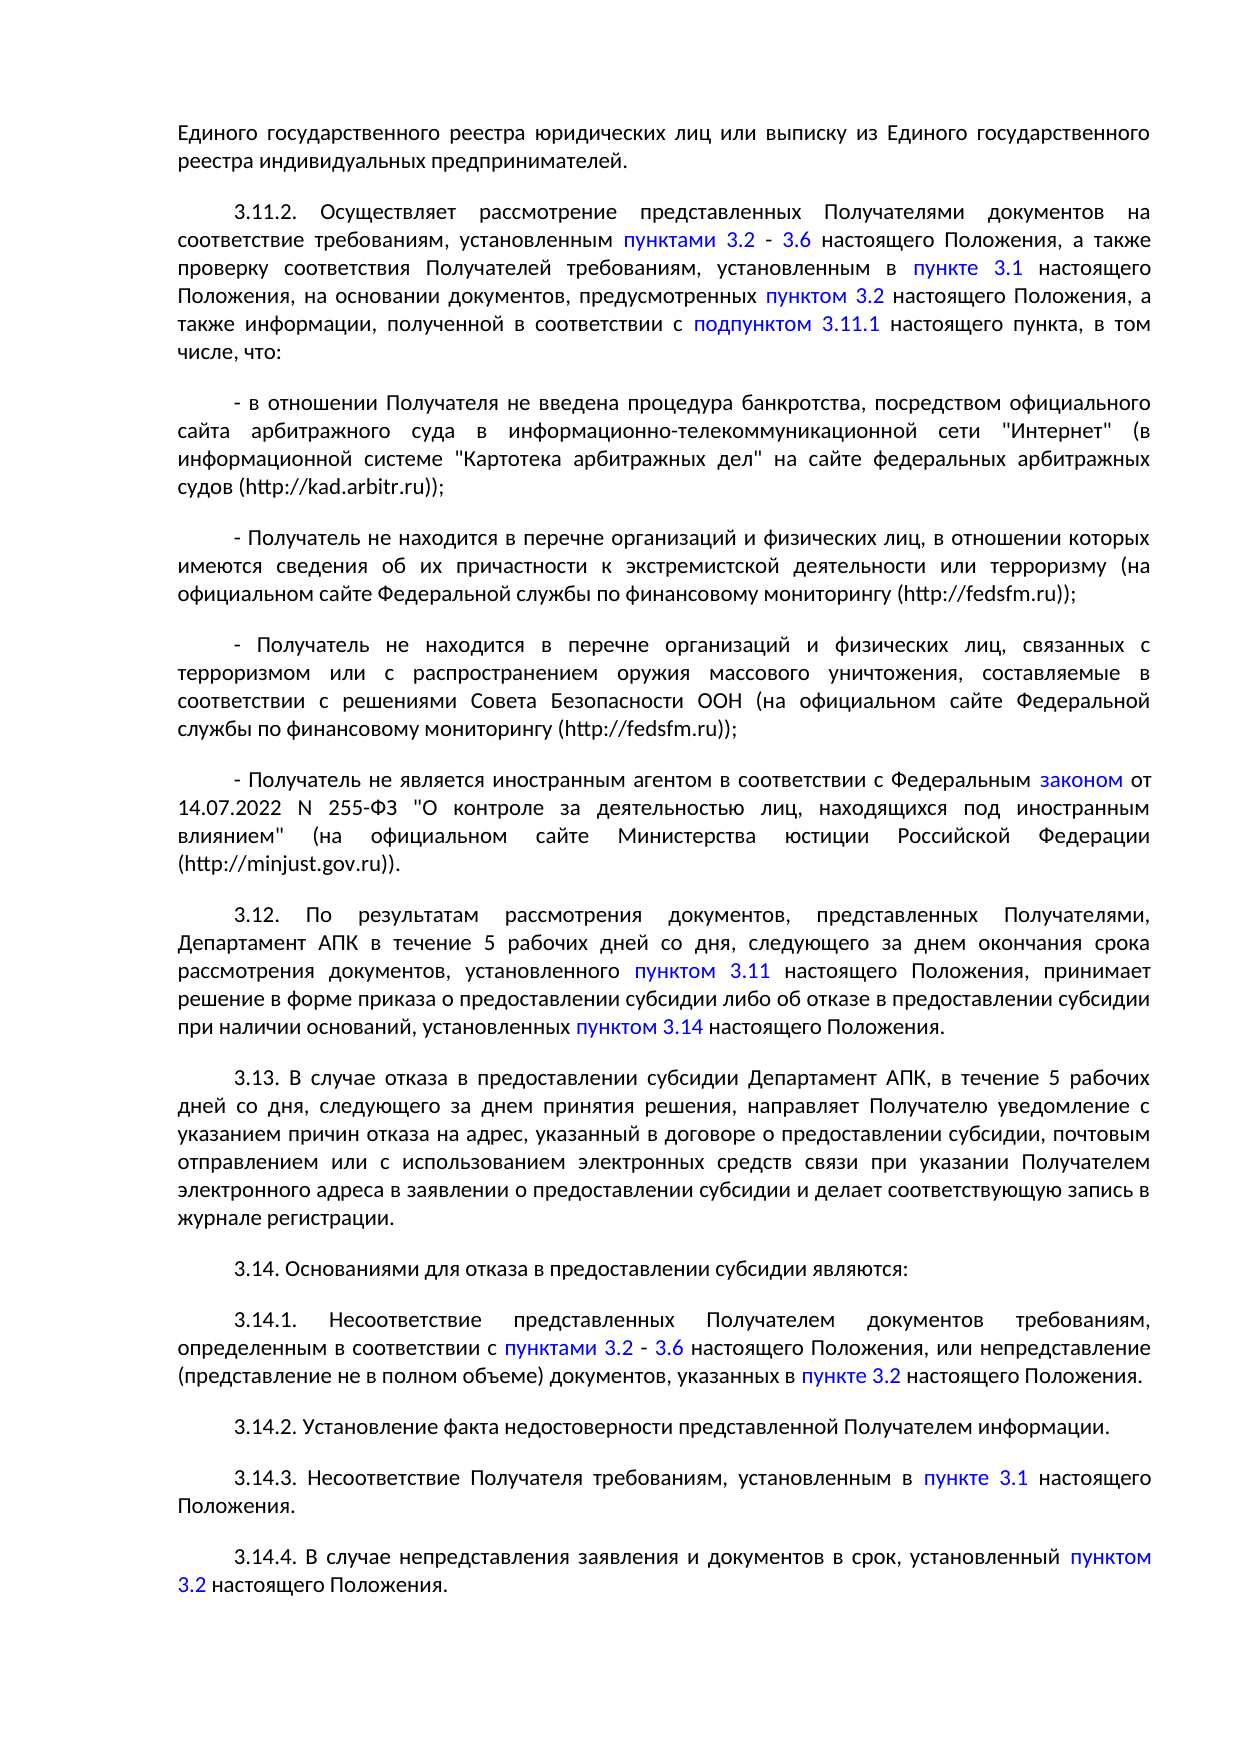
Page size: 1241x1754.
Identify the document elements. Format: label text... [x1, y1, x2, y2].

text 3.14.1. Несоответствие представленных Получателем документов требованиям, определенным в соответствии с пунктами 3.2 - 3.6 настоящего Положения, или непредставление (представление не в полном объеме) документов, указанных в пункте 3.2 настоящего Положения. [177, 1305, 1152, 1389]
text - Получатель не является иностранным агентом в соответствии с Федеральным законом от 14.07.2022 N 255-ФЗ "О контроле за деятельностью лиц, находящихся под иностранным влиянием" (на официальном сайте Министерства юстиции Российской Федерации (http://minjust.gov.ru)). [177, 765, 1152, 877]
text 3.14.4. В случае непредставления заявления и документов в срок, установленный пунктом 3.2 настоящего Положения. [177, 1542, 1152, 1598]
text 3.14. Основаниями для отказа в предоставлении субсидии являются: [177, 1254, 1152, 1282]
text 3.11.2. Осуществляет рассмотрение представленных Получателями документов на соответствие требованиям, установленным пунктами 3.2 - 3.6 настоящего Положения, а также проверку соответствия Получателей требованиям, установленным в пункте 3.1 настоящего Положения, на основании документов, предусмотренных пунктом 3.2 настоящего Положения, а также информации, полученной в соответствии с подпунктом 3.11.1 настоящего пункта, в том числе, что: [177, 197, 1152, 365]
text - Получатель не находится в перечне организаций и физических лиц, связанных с терроризмом или с распространением оружия массового уничтожения, составляемые в соответствии с решениями Совета Безопасности ООН (на официальном сайте Федеральной службы по финансовому мониторингу (http://fedsfm.ru)); [177, 630, 1152, 742]
text 3.12. По результатам рассмотрения документов, представленных Получателями, Департамент АПК в течение 5 рабочих дней со дня, следующего за днем окончания срока рассмотрения документов, установленного пунктом 3.11 настоящего Положения, принимает решение в форме приказа о предоставлении субсидии либо об отказе в предоставлении субсидии при наличии оснований, установленных пунктом 3.14 настоящего Положения. [177, 900, 1152, 1040]
text 3.13. В случае отказа в предоставлении субсидии Департамент АПК, в течение 5 рабочих дней со дня, следующего за днем принятия решения, направляет Получателю уведомление с указанием причин отказа на адрес, указанный в договоре о предоставлении субсидии, почтовым отправлением или с использованием электронных средств связи при указании Получателем электронного адреса в заявлении о предоставлении субсидии и делает соответствующую запись в журнале регистрации. [177, 1063, 1152, 1231]
text - в отношении Получателя не введена процедура банкротства, посредством официального сайта арбитражного суда в информационно-телекоммуникационной сети "Интернет" (в информационной системе "Картотека арбитражных дел" на сайте федеральных арбитражных судов (http://kad.arbitr.ru)); [177, 388, 1152, 500]
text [177, 118, 1152, 174]
text - Получатель не находится в перечне организаций и физических лиц, в отношении которых имеются сведения об их причастности к экстремистской деятельности или терроризму (на официальном сайте Федеральной службы по финансовому мониторингу (http://fedsfm.ru)); [177, 523, 1152, 607]
text 3.14.3. Несоответствие Получателя требованиям, установленным в пункте 3.1 настоящего Положения. [177, 1463, 1152, 1519]
text 3.14.2. Установление факта недостоверности представленной Получателем информации. [177, 1412, 1152, 1440]
